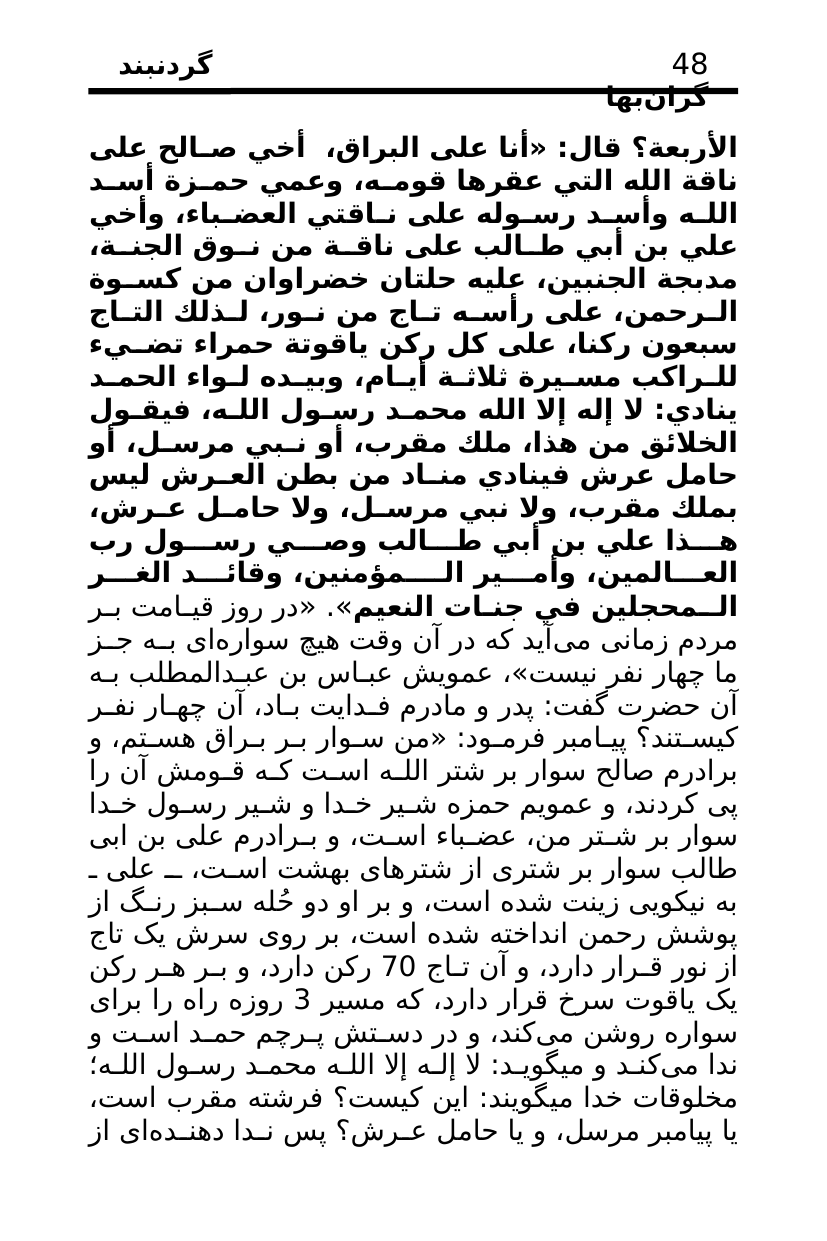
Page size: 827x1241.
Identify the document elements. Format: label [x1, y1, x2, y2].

text [89, 132, 738, 1147]
